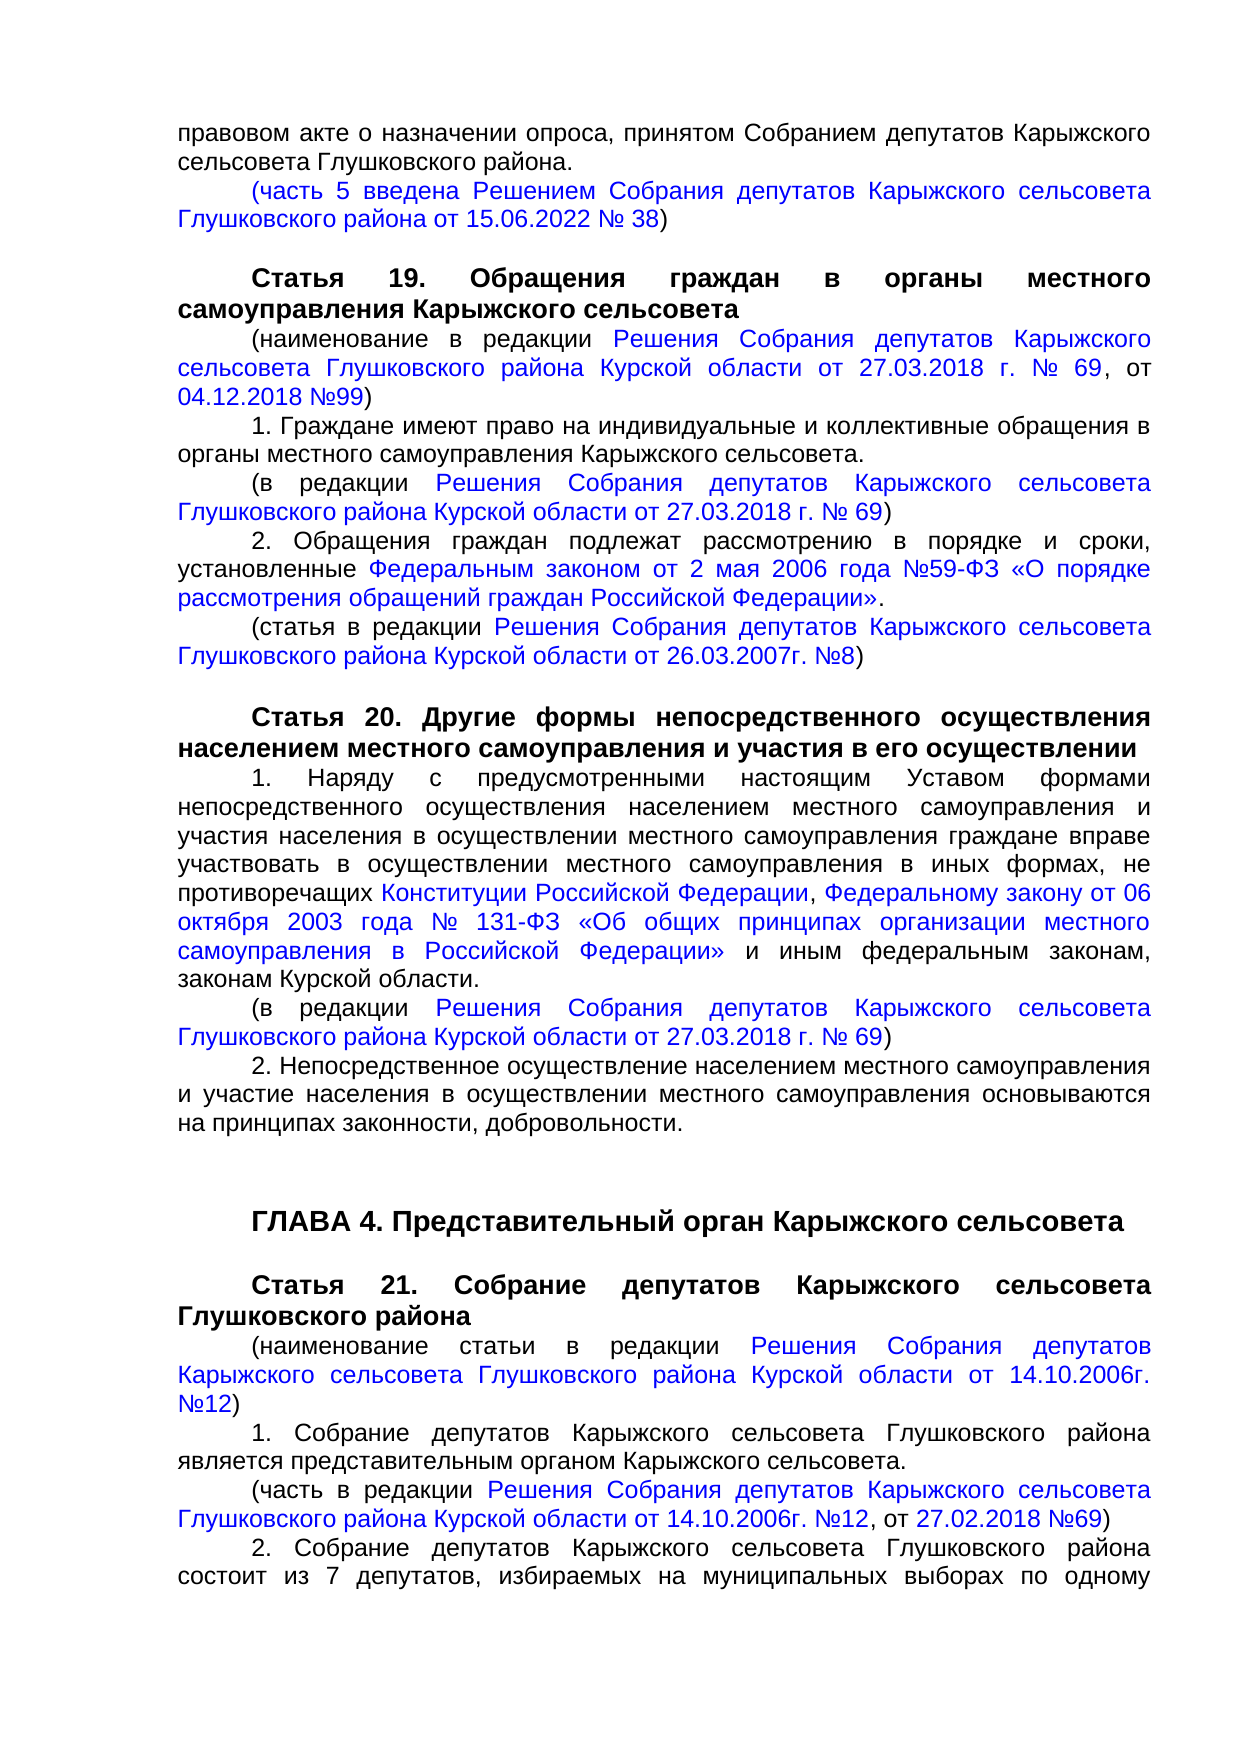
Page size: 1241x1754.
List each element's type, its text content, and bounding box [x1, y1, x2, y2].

text (в редакции Решения Собрания депутатов Карыжского сельсовета Глушковского района Курской области от 27.03.2018 г. № 69) [177, 993, 1152, 1051]
text 1. Наряду с предусмотренными настоящим Уставом формами непосредственного осуществления населением местного самоуправления и участия населения в осуществлении местного самоуправления граждане вправе участвовать в осуществлении местного самоуправления в иных формах, не противоречащих Конституции Российской Федерации, Федеральному закону от 06 октября 2003 года № 131-ФЗ «Об общих принципах организации местного самоуправления в Российской Федерации» и иным федеральным законам, законам Курской области. [177, 763, 1152, 993]
text (часть в редакции Решения Собрания депутатов Карыжского сельсовета Глушковского района Курской области от 14.10.2006г. №12, от 27.02.2018 №69) [177, 1475, 1152, 1532]
text (статья в редакции Решения Собрания депутатов Карыжского сельсовета Глушковского района Курской области от 26.03.2007г. №8) [177, 612, 1152, 669]
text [177, 1532, 1152, 1590]
text Статья 20. Другие формы непосредственного осуществления населением местного самоуправления и участия в его осуществлении [177, 701, 1152, 763]
text (наименование статьи в редакции Решения Собрания депутатов Карыжского сельсовета Глушковского района Курской области от 14.10.2006г. №12) [177, 1331, 1152, 1417]
text 2. Обращения граждан подлежат рассмотрению в порядке и сроки, установленные Федеральным законом от 2 мая 2006 года №59-ФЗ «О порядке рассмотрения обращений граждан Российской Федерации». [177, 526, 1152, 612]
text 1. Граждане имеют право на индивидуальные и коллективные обращения в органы местного самоуправления Карыжского сельсовета. [177, 411, 1152, 468]
text (наименование в редакции Решения Собрания депутатов Карыжского сельсовета Глушковского района Курской области от 27.03.2018 г. № 69, от 04.12.2018 №99) [177, 324, 1152, 411]
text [177, 118, 1152, 176]
text Статья 21. Собрание депутатов Карыжского сельсовета Глушковского района [177, 1269, 1152, 1331]
text (в редакции Решения Собрания депутатов Карыжского сельсовета Глушковского района Курской области от 27.03.2018 г. № 69) [177, 468, 1152, 526]
text 2. Непосредственное осуществление населением местного самоуправления и участие населения в осуществлении местного самоуправления основываются на принципах законности, добровольности. [177, 1051, 1152, 1137]
text (часть 5 введена Решением Собрания депутатов Карыжского сельсовета Глушковского района от 15.06.2022 № 38) [177, 176, 1152, 233]
text Статья 19. Обращения граждан в органы местного самоуправления Карыжского сельсовета [177, 262, 1152, 324]
text 1. Собрание депутатов Карыжского сельсовета Глушковского района является представительным органом Карыжского сельсовета. [177, 1417, 1152, 1475]
text ГЛАВА 4. Представительный орган Карыжского сельсовета [177, 1204, 1152, 1237]
